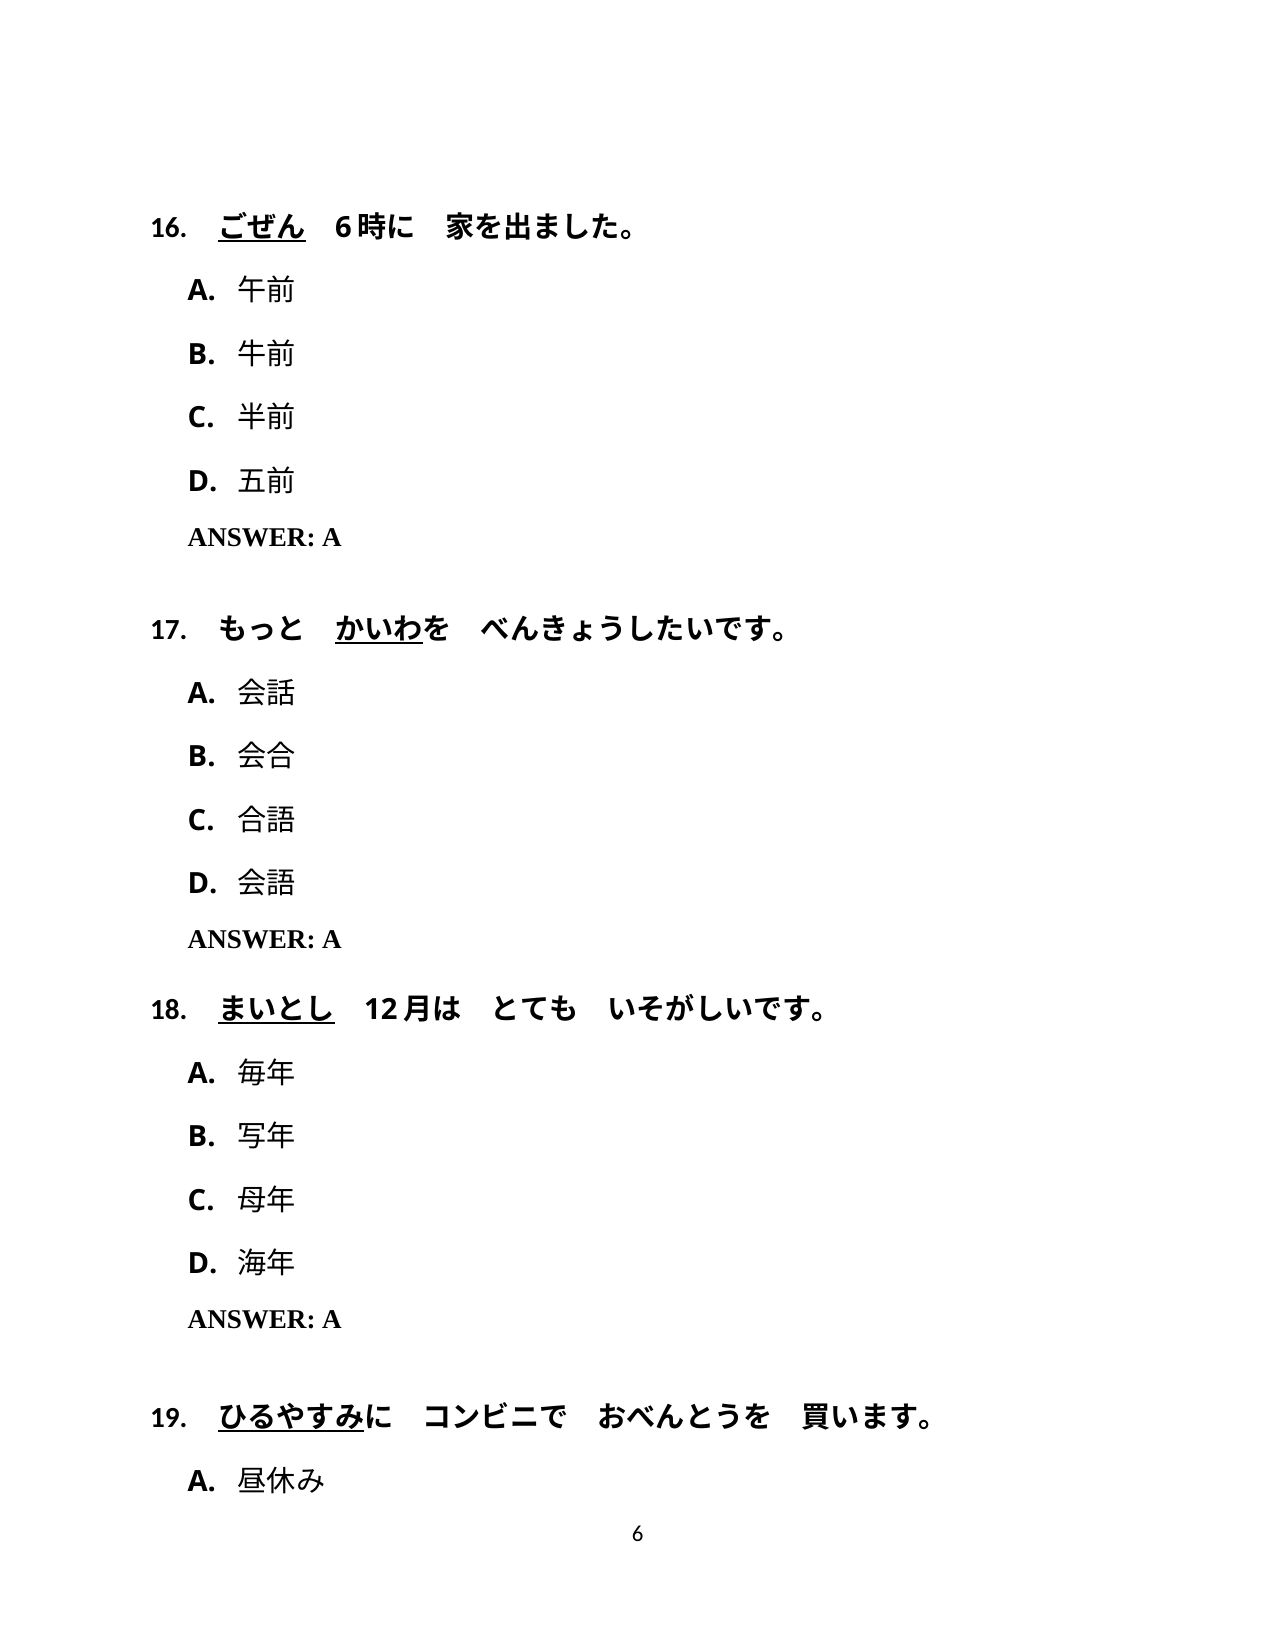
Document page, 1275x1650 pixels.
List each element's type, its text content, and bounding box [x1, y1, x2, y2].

list 半前 [187, 394, 1125, 436]
list 午前 [187, 267, 1125, 309]
list 母年 [187, 1176, 1125, 1219]
list 写年 [187, 1113, 1125, 1155]
list 会語 [187, 860, 1125, 902]
text ANSWER: A [187, 923, 1125, 954]
list 会話 [187, 669, 1125, 712]
list ひるやすみに コンビニで おべんとうを 買います。 [150, 1394, 1125, 1436]
list もっと かいわを べんきょうしたいです。 [150, 606, 1125, 648]
list 牛前 [187, 331, 1125, 373]
list 会合 [187, 733, 1125, 775]
text ANSWER: A [187, 1303, 1125, 1334]
list ごぜん 6時に 家を出ました。 [150, 203, 1125, 246]
list 五前 [187, 458, 1125, 500]
list まいとし 12月は とても いそがしいです。 [150, 986, 1125, 1028]
list 毎年 [187, 1049, 1125, 1092]
list 合語 [187, 796, 1125, 839]
list 海年 [187, 1240, 1125, 1282]
text ANSWER: A [187, 521, 1125, 552]
list 昼休み [187, 1457, 1125, 1500]
